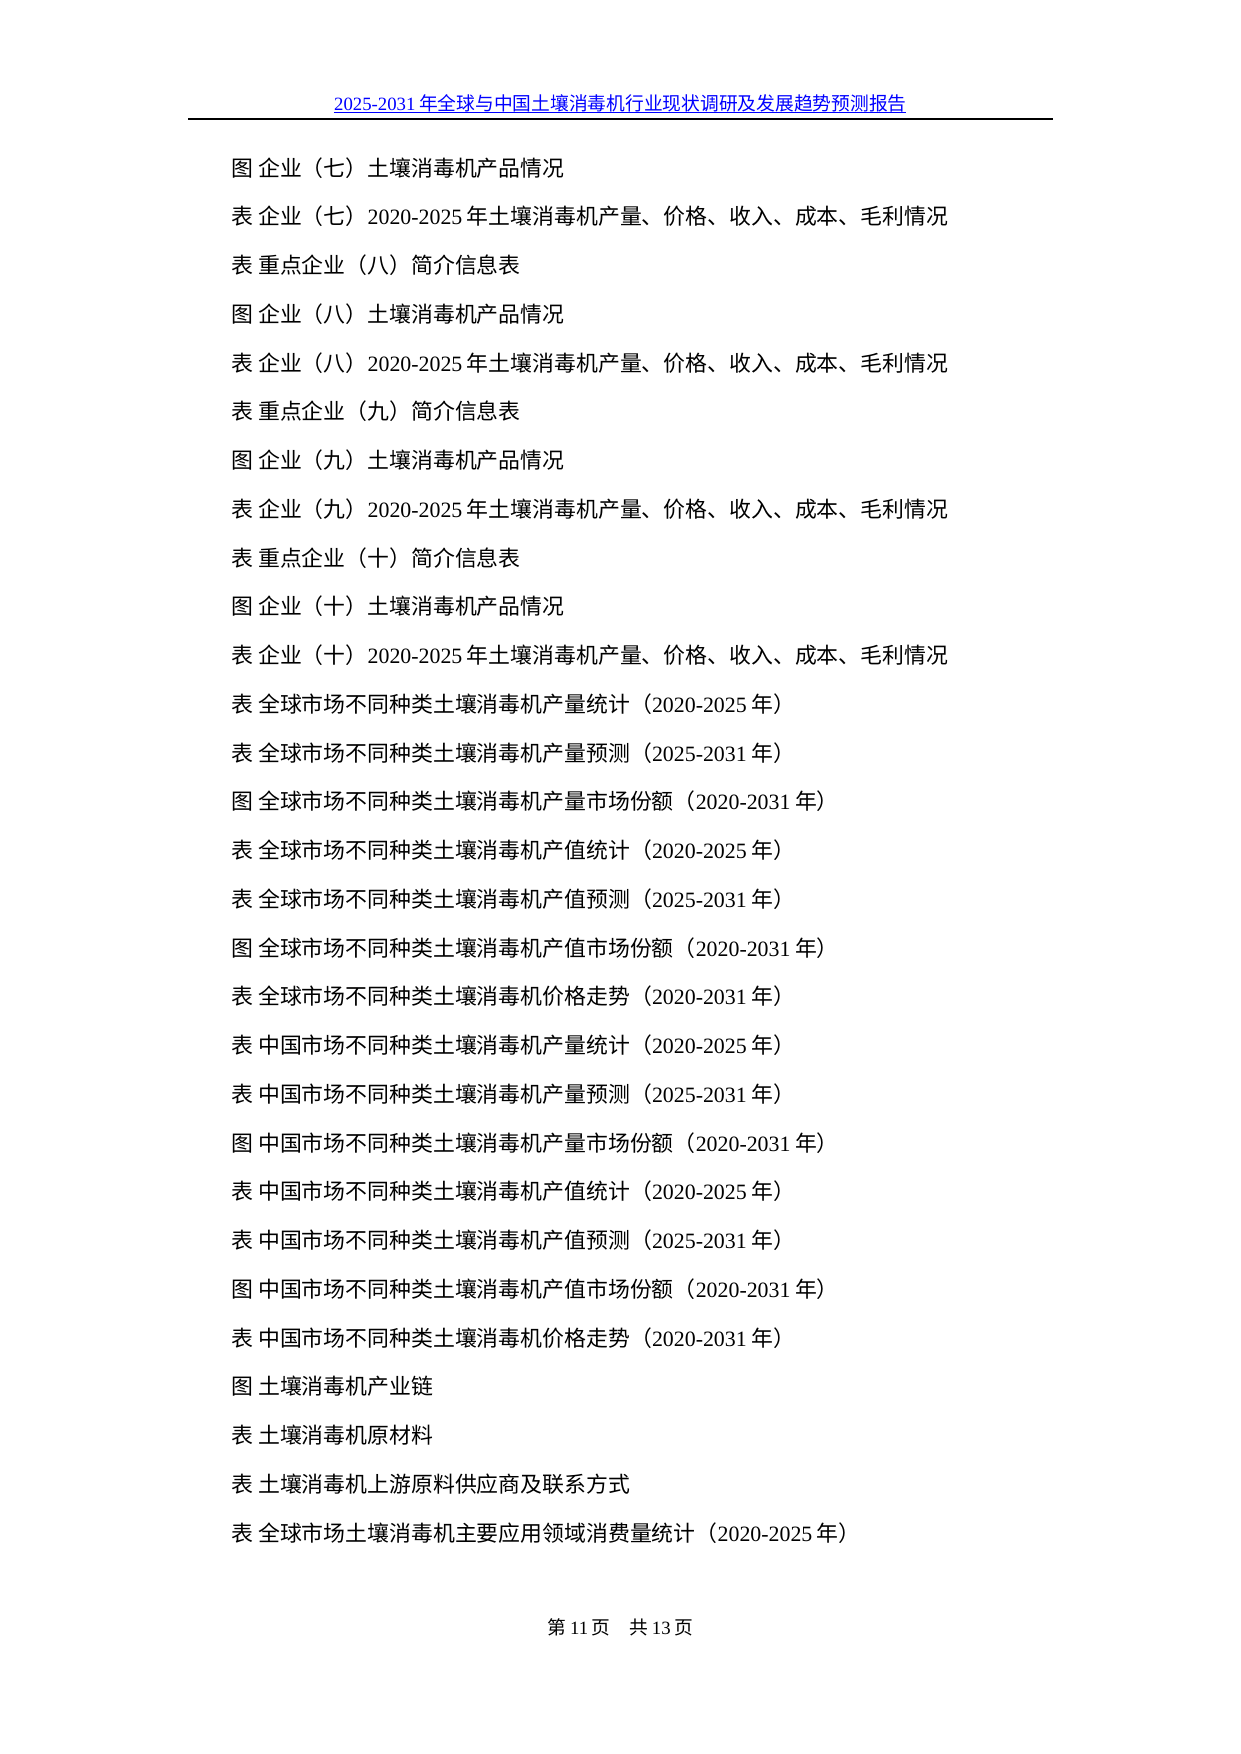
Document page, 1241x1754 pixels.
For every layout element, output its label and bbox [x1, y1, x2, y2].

text [187, 150, 1053, 1548]
